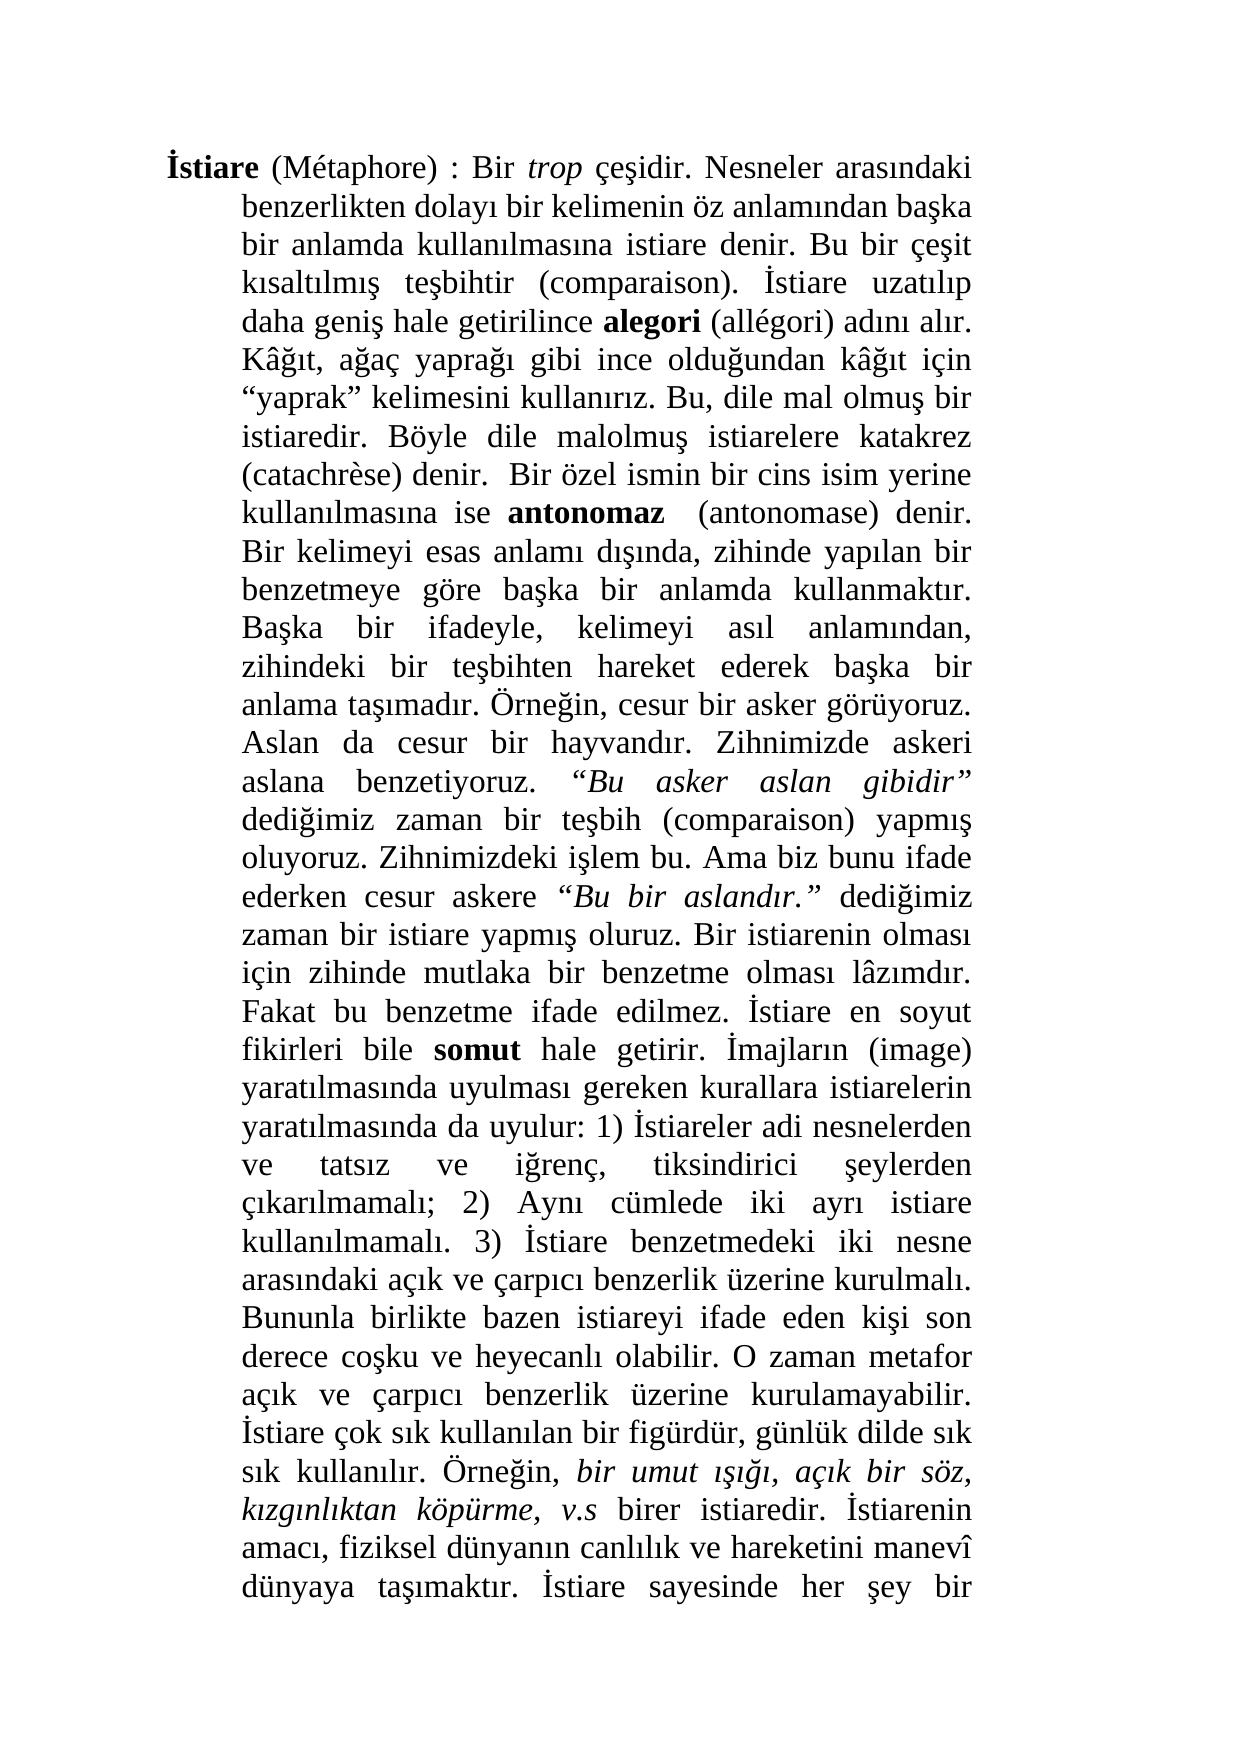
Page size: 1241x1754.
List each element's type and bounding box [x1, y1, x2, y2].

text [166, 148, 973, 1604]
